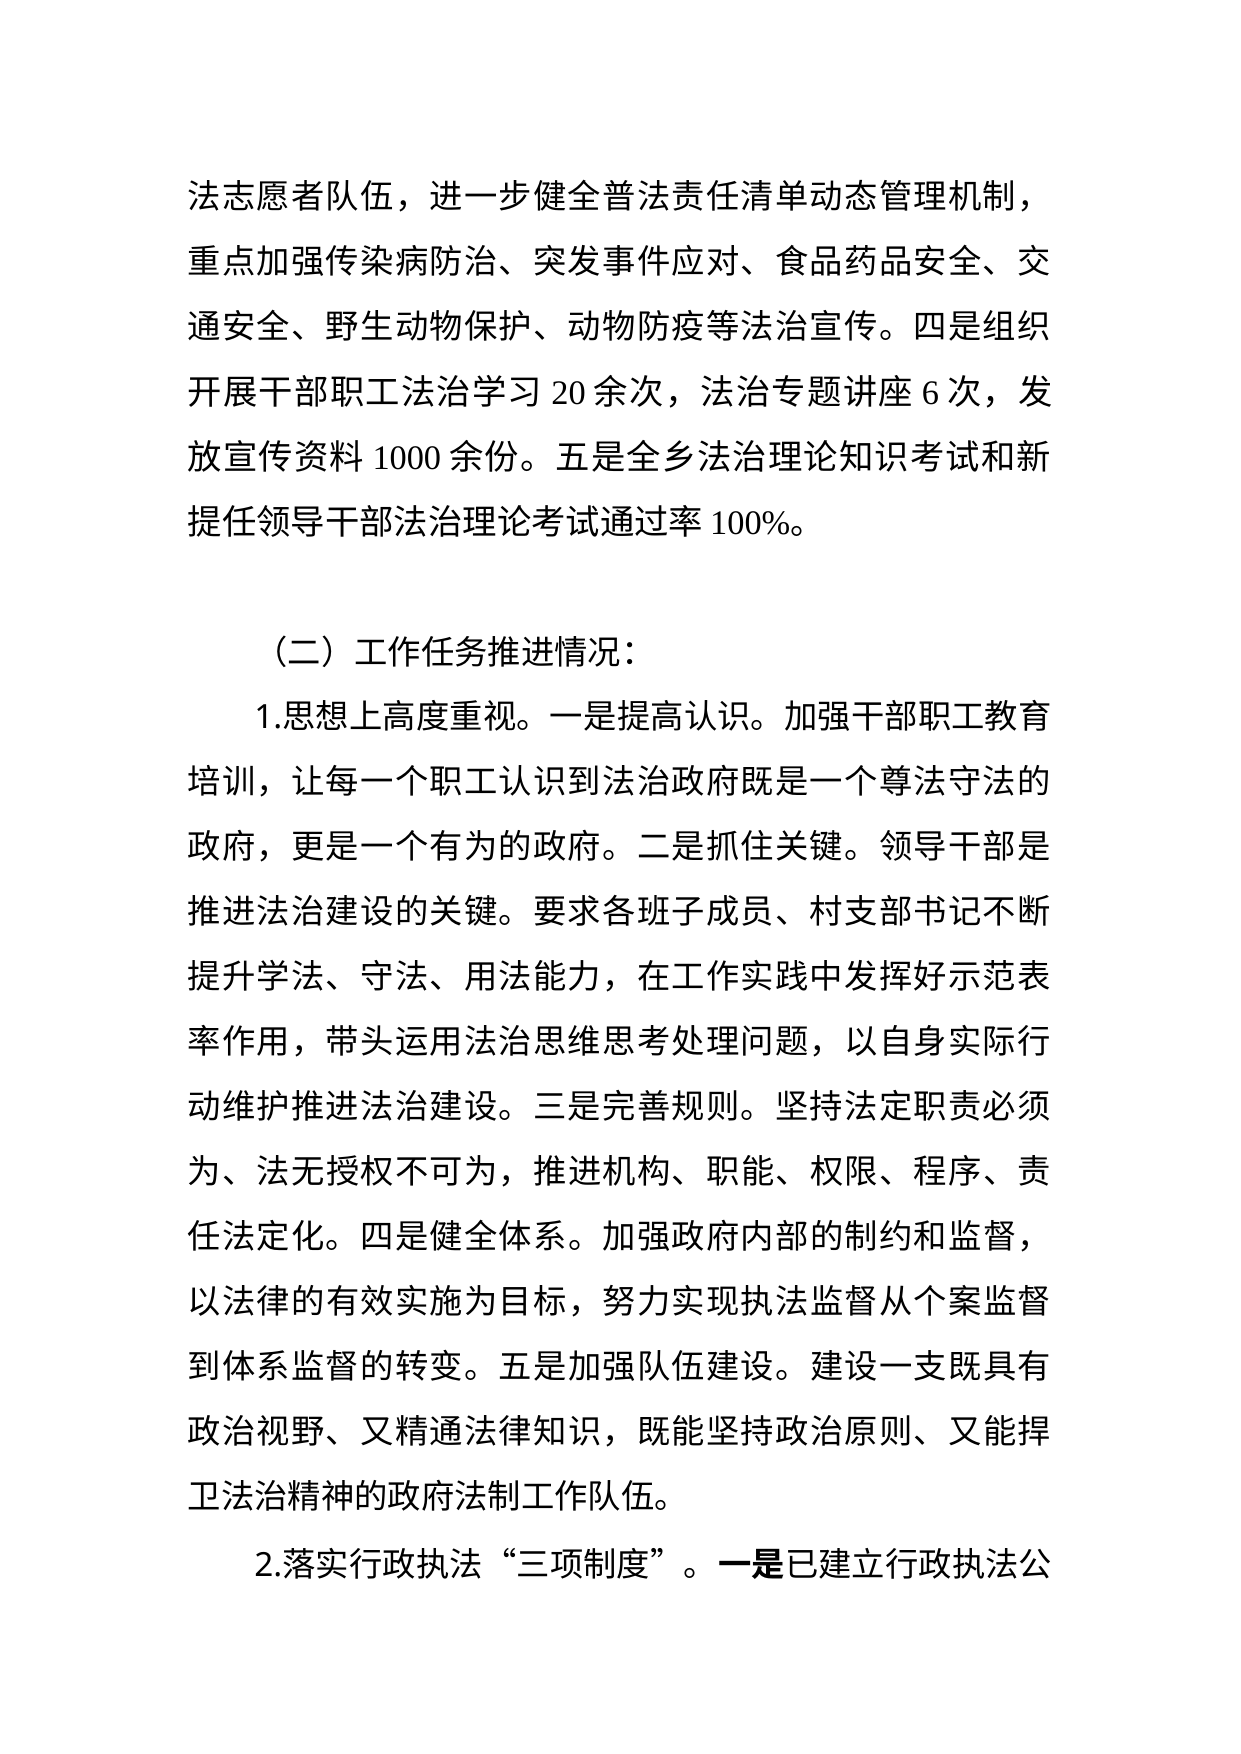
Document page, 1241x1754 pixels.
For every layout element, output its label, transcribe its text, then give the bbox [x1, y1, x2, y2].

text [187, 162, 1053, 552]
text （二）工作任务推进情况： [187, 617, 1053, 682]
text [187, 1527, 1053, 1589]
text 1.思想上高度重视。一是提高认识。加强干部职工教育培训，让每一个职工认识到法治政府既是一个尊法守法的政府，更是一个有为的政府。二是抓住关键。领导干部是推进法治建设的关键。要求各班子成员、村支部书记不断提升学法、守法、用法能力，在工作实践中发挥好示范表率作用，带头运用法治思维思考处理问题，以自身实际行动维护推进法治建设。三是完善规则。坚持法定职责必须为、法无授权不可为，推进机构、职能、权限、程序、责任法定化。四是健全体系。加强政府内部的制约和监督，以法律的有效实施为目标，努力实现执法监督从个案监督到体系监督的转变。五是加强队伍建设。建设一支既具有政治视野、又精通法律知识，既能坚持政治原则、又能捍卫法治精神的政府法制工作队伍。 [187, 682, 1053, 1527]
